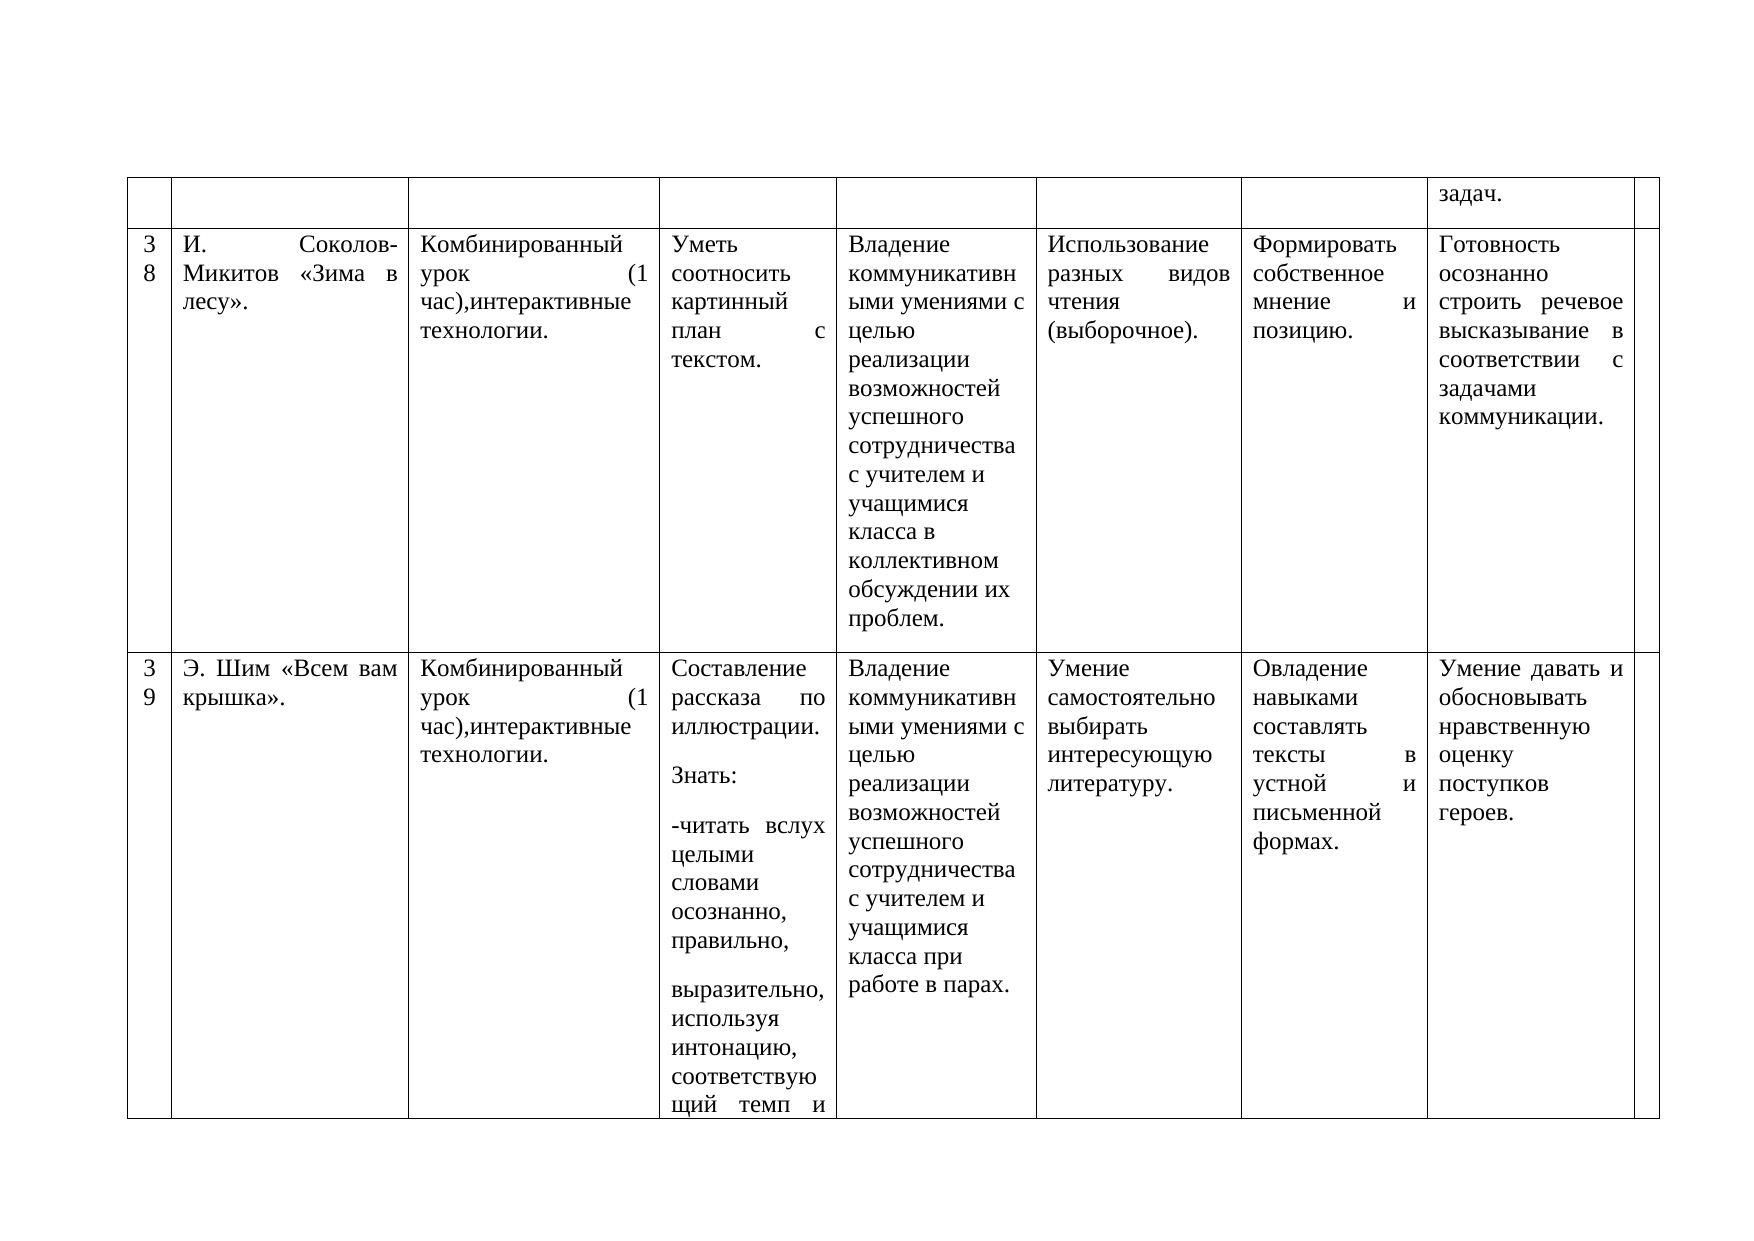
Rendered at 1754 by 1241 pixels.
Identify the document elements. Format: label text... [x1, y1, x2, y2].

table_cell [1242, 653, 1427, 1118]
table_cell Комбинированный урок (1 час),интерактивные технологии. [409, 229, 659, 652]
table_cell 38 [128, 229, 171, 652]
table_cell 39 [128, 653, 171, 1118]
table_cell Владение коммуникативными умениями с целью реализации возможностей успешного сотрудничества с учителем и учащимися класса в коллективном обсуждении их проблем. [837, 229, 1036, 652]
table_cell [1635, 229, 1659, 652]
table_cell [172, 653, 408, 1118]
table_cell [837, 653, 1036, 1118]
table_cell [1635, 653, 1659, 1118]
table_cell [660, 178, 836, 228]
table_cell И. Соколов- Микитов «Зима в лесу». [172, 229, 408, 652]
table_cell Формировать собственное мнение и позицию. [1242, 229, 1427, 652]
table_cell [172, 178, 408, 228]
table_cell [1242, 178, 1427, 228]
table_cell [1037, 178, 1241, 228]
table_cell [1428, 653, 1634, 1118]
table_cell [1037, 653, 1241, 1118]
table_cell Использование разных видов чтения (выборочное). [1037, 229, 1241, 652]
table_cell [1635, 178, 1659, 228]
table_cell Уметь соотносить картинный план с текстом. [660, 229, 836, 652]
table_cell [409, 653, 659, 1118]
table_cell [837, 178, 1036, 228]
table_cell 37 [128, 178, 171, 228]
table_cell Готовность осознанно строить речевое высказывание в соответствии с задачами коммуникации. [1428, 229, 1634, 652]
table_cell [660, 653, 836, 1118]
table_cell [1428, 178, 1634, 228]
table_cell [409, 178, 659, 228]
